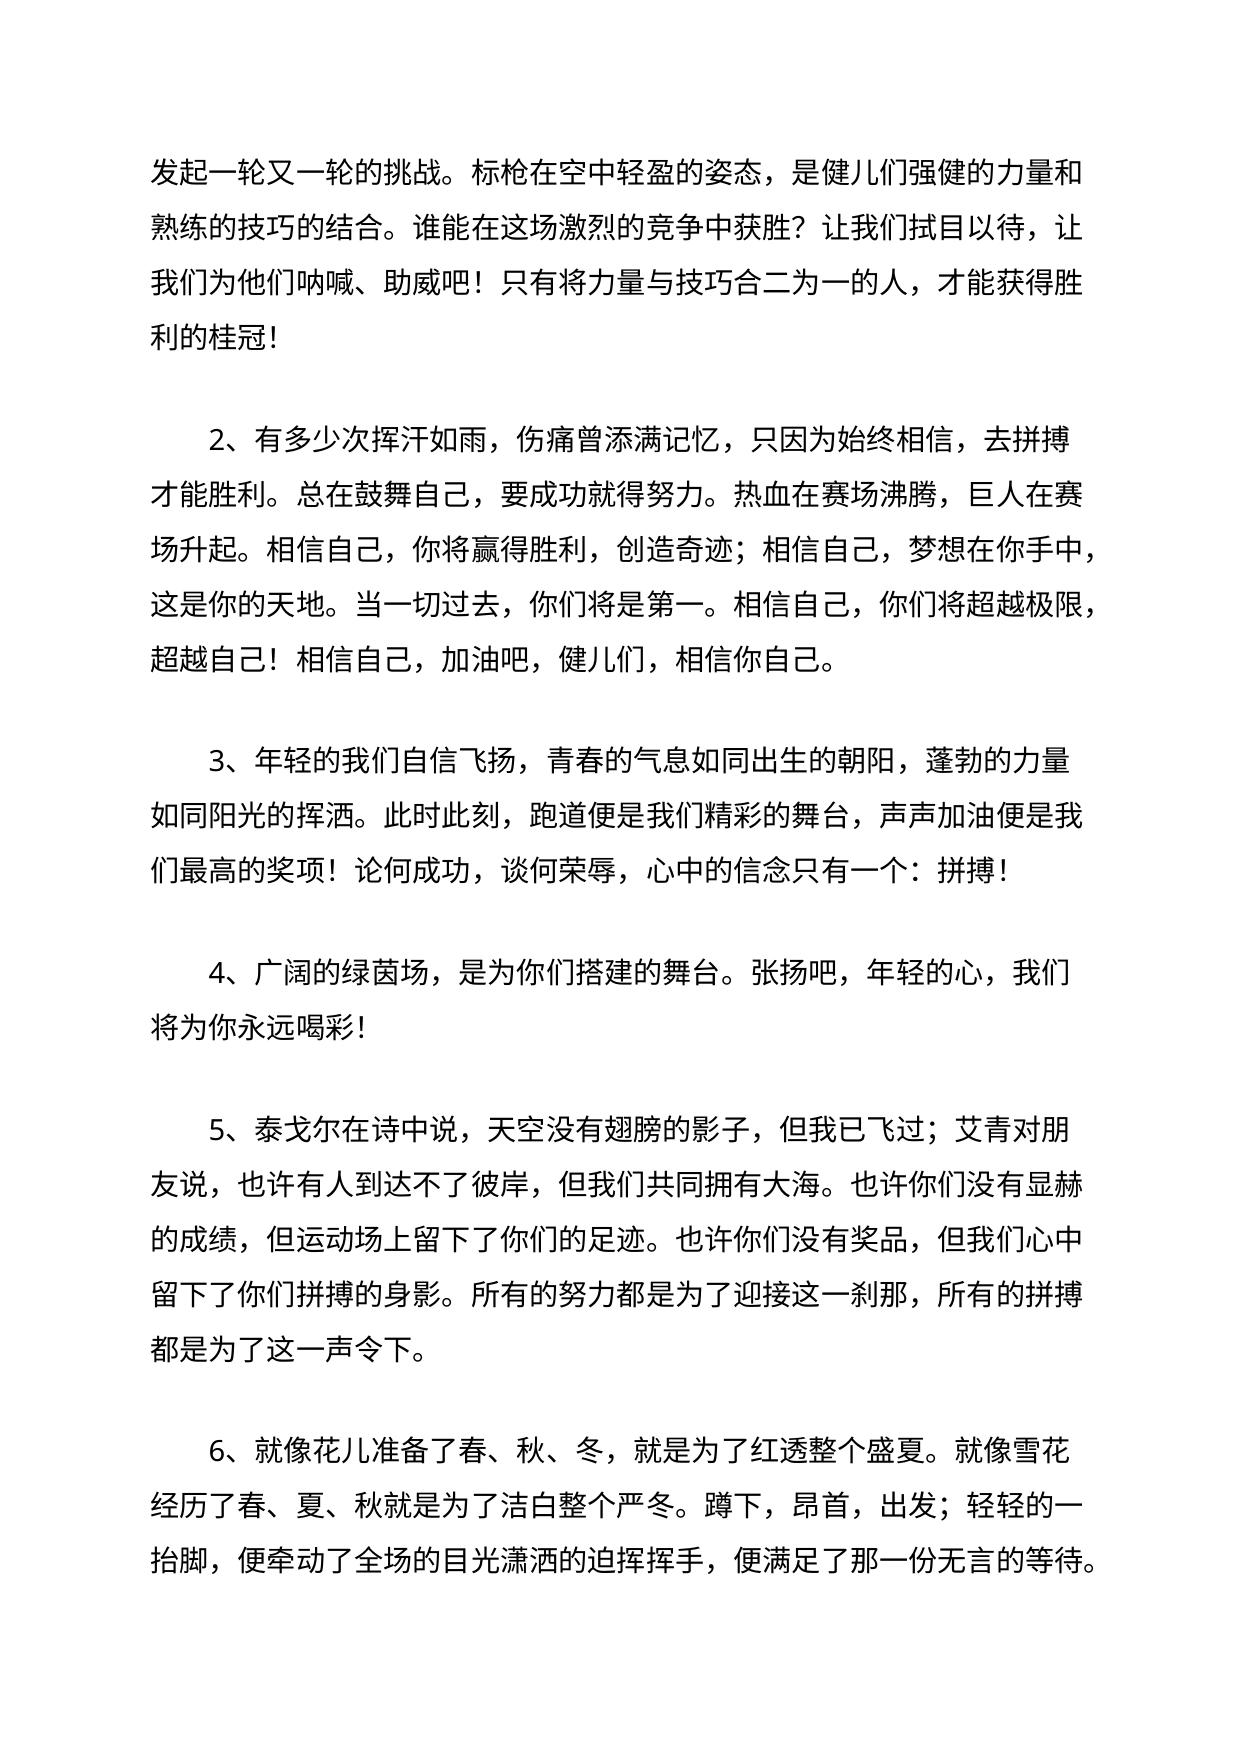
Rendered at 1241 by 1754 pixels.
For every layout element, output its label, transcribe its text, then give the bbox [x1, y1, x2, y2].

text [150, 150, 1090, 357]
text 5、泰戈尔在诗中说，天空没有翅膀的影子，但我已飞过；艾青对朋友说，也许有人到达不了彼岸，但我们共同拥有大海。也许你们没有显赫的成绩，但运动场上留下了你们的足迹。也许你们没有奖品，但我们心中留下了你们拼搏的身影。所有的努力都是为了迎接这一刹那，所有的拼搏都是为了这一声令下。 [150, 1106, 1090, 1368]
text 4、广阔的绿茵场，是为你们搭建的舞台。张扬吧，年轻的心，我们将为你永远喝彩！ [150, 949, 1090, 1047]
text 3、年轻的我们自信飞扬，青春的气息如同出生的朝阳，蓬勃的力量如同阳光的挥洒。此时此刻，跑道便是我们精彩的舞台，声声加油便是我们最高的奖项！论何成功，谈何荣辱，心中的信念只有一个：拼搏！ [150, 738, 1090, 890]
text 2、有多少次挥汗如雨，伤痛曾添满记忆，只因为始终相信，去拼搏才能胜利。总在鼓舞自己，要成功就得努力。热血在赛场沸腾，巨人在赛场升起。相信自己，你将赢得胜利，创造奇迹；相信自己，梦想在你手中，这是你的天地。当一切过去，你们将是第一。相信自己，你们将超越极限，超越自己！相信自己，加油吧，健儿们，相信你自己。 [150, 416, 1090, 678]
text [150, 1428, 1090, 1580]
